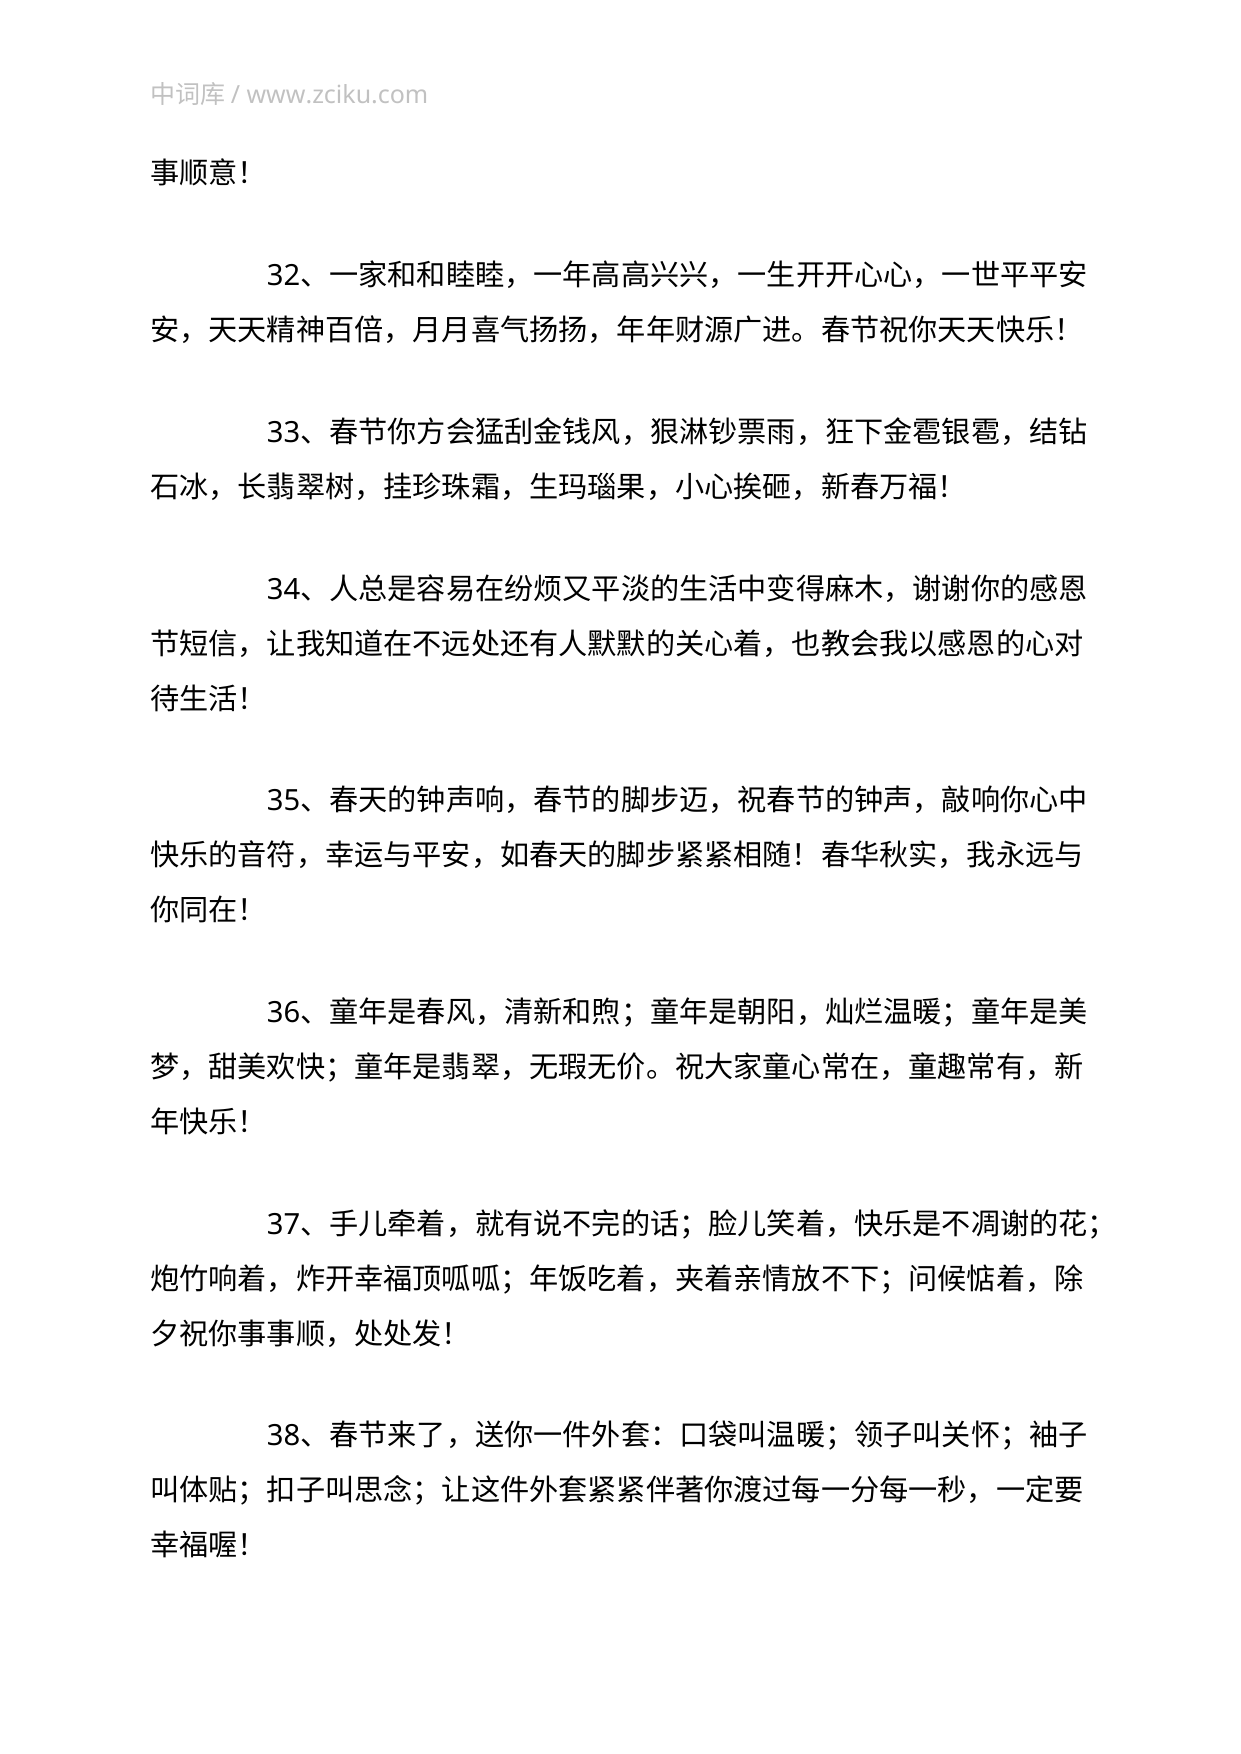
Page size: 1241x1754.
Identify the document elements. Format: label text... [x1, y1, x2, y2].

text 37、手儿牵着，就有说不完的话；脸儿笑着，快乐是不凋谢的花；炮竹响着，炸开幸福顶呱呱；年饭吃着，夹着亲情放不下；问候惦着，除夕祝你事事顺，处处发！ [150, 1200, 1090, 1352]
text 36、童年是春风，清新和煦；童年是朝阳，灿烂温暖；童年是美梦，甜美欢快；童年是翡翠，无瑕无价。祝大家童心常在，童趣常有，新年快乐！ [150, 989, 1090, 1141]
text 32、一家和和睦睦，一年高高兴兴，一生开开心心，一世平平安安，天天精神百倍，月月喜气扬扬，年年财源广进。春节祝你天天快乐！ [150, 252, 1090, 349]
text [150, 150, 1090, 192]
text 33、春节你方会猛刮金钱风，狠淋钞票雨，狂下金雹银雹，结钻石冰，长翡翠树，挂珍珠霜，生玛瑙果，小心挨砸，新春万福！ [150, 408, 1090, 506]
text 35、春天的钟声响，春节的脚步迈，祝春节的钟声，敲响你心中快乐的音符，幸运与平安，如春天的脚步紧紧相随！春华秋实，我永远与你同在！ [150, 777, 1090, 929]
text 38、春节来了，送你一件外套：口袋叫温暖；领子叫关怀；袖子叫体贴；扣子叫思念；让这件外套紧紧伴著你渡过每一分每一秒，一定要幸福喔！ [150, 1412, 1090, 1564]
text 34、人总是容易在纷烦又平淡的生活中变得麻木，谢谢你的感恩节短信，让我知道在不远处还有人默默的关心着，也教会我以感恩的心对待生活！ [150, 565, 1090, 717]
